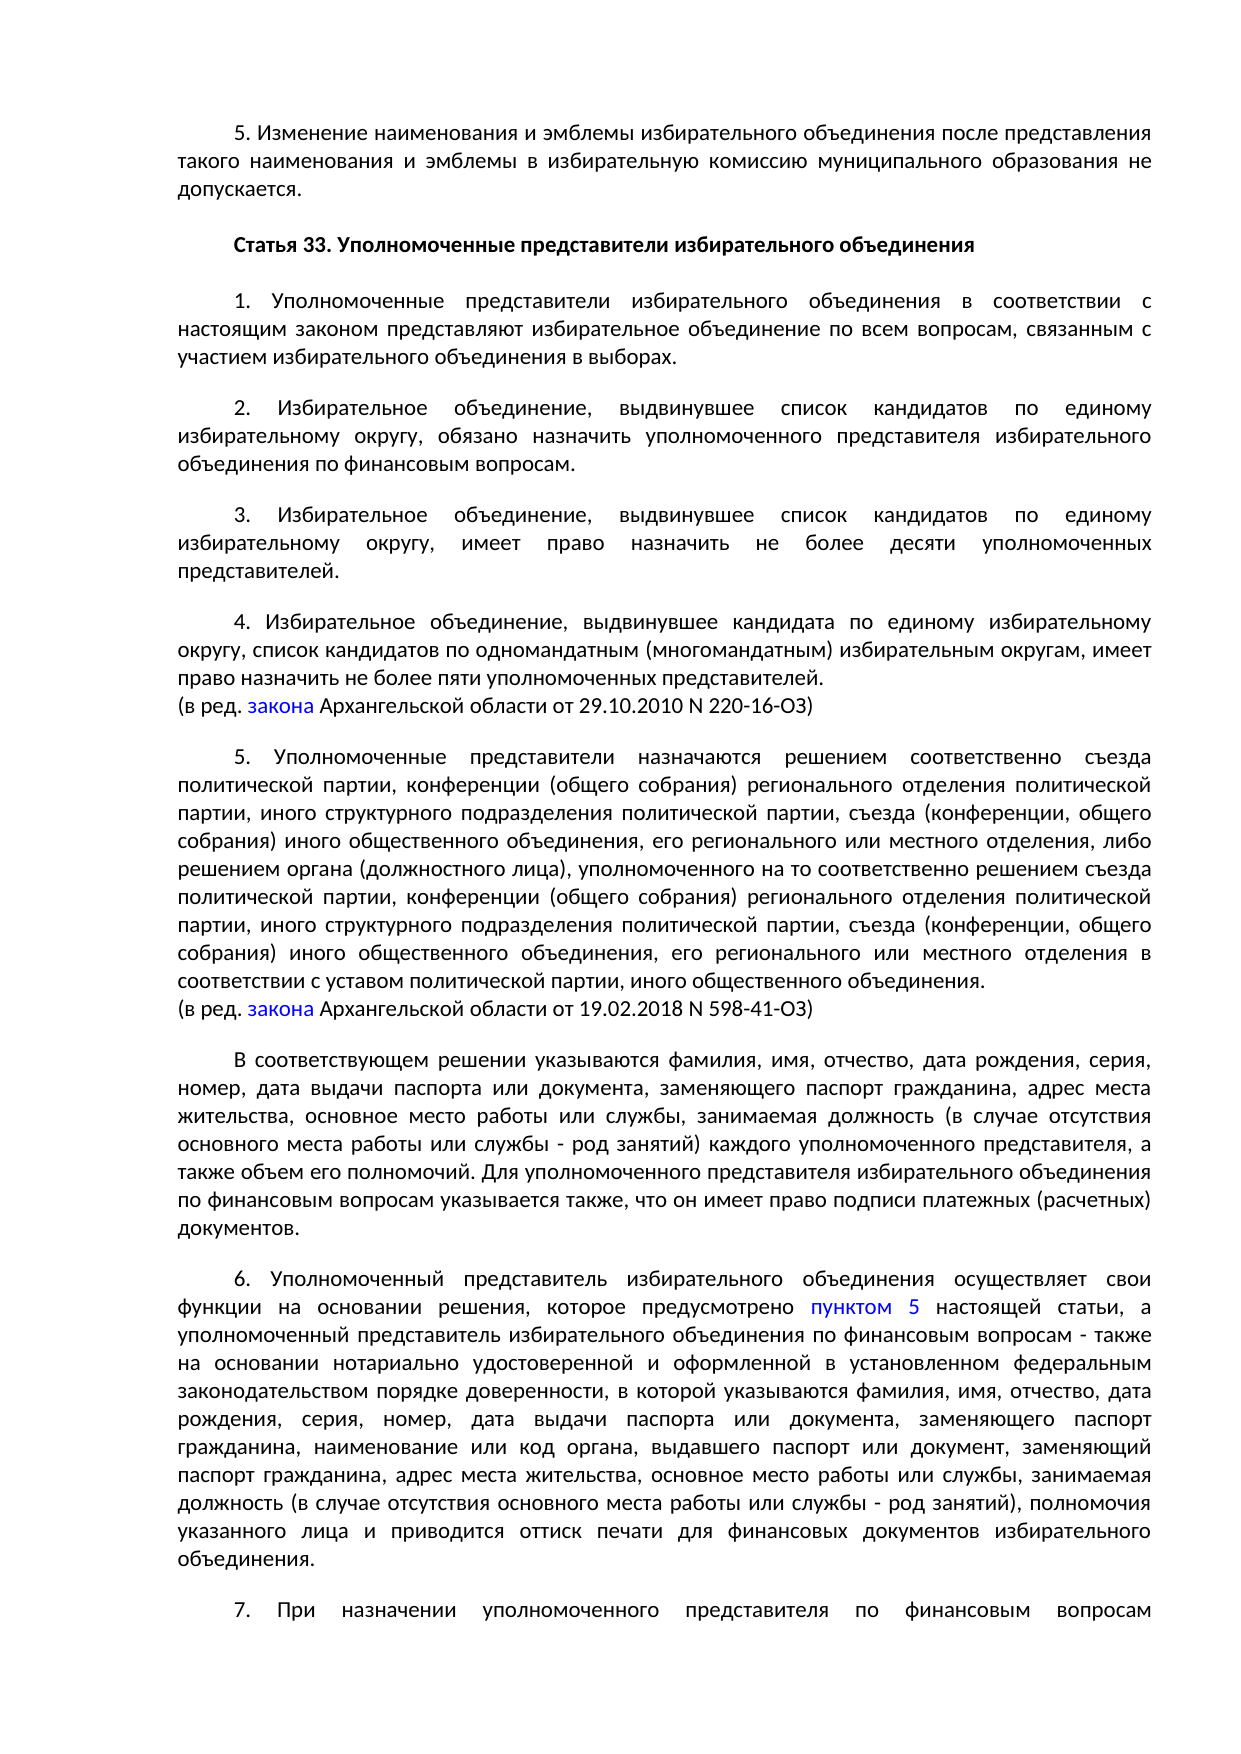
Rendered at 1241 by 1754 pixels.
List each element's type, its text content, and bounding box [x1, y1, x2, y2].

text 5. Изменение наименования и эмблемы избирательного объединения после представления такого наименования и эмблемы в избирательную комиссию муниципального образования не допускается. [177, 118, 1152, 202]
text (в ред. закона Архангельской области от 29.10.2010 N 220-16-ОЗ) [177, 691, 1152, 719]
text 4. Избирательное объединение, выдвинувшее кандидата по единому избирательному округу, список кандидатов по одномандатным (многомандатным) избирательным округам, имеет право назначить не более пяти уполномоченных представителей. [177, 607, 1152, 691]
text 1. Уполномоченные представители избирательного объединения в соответствии с настоящим законом представляют избирательное объединение по всем вопросам, связанным с участием избирательного объединения в выборах. [177, 286, 1152, 370]
text (в ред. закона Архангельской области от 19.02.2018 N 598-41-ОЗ) [177, 994, 1152, 1022]
title Статья 33. Уполномоченные представители избирательного объединения [177, 230, 1152, 258]
text 3. Избирательное объединение, выдвинувшее список кандидатов по единому избирательному округу, имеет право назначить не более десяти уполномоченных представителей. [177, 500, 1152, 584]
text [177, 1596, 1152, 1623]
text 5. Уполномоченные представители назначаются решением соответственно съезда политической партии, конференции (общего собрания) регионального отделения политической партии, иного структурного подразделения политической партии, съезда (конференции, общего собрания) иного общественного объединения, его регионального или местного отделения, либо решением органа (должностного лица), уполномоченного на то соответственно решением съезда политической партии, конференции (общего собрания) регионального отделения политической партии, иного структурного подразделения политической партии, съезда (конференции, общего собрания) иного общественного объединения, его регионального или местного отделения в соответствии с уставом политической партии, иного общественного объединения. [177, 742, 1152, 994]
text 2. Избирательное объединение, выдвинувшее список кандидатов по единому избирательному округу, обязано назначить уполномоченного представителя избирательного объединения по финансовым вопросам. [177, 393, 1152, 477]
text 6. Уполномоченный представитель избирательного объединения осуществляет свои функции на основании решения, которое предусмотрено пунктом 5 настоящей статьи, а уполномоченный представитель избирательного объединения по финансовым вопросам - также на основании нотариально удостоверенной и оформленной в установленном федеральным законодательством порядке доверенности, в которой указываются фамилия, имя, отчество, дата рождения, серия, номер, дата выдачи паспорта или документа, заменяющего паспорт гражданина, наименование или код органа, выдавшего паспорт или документ, заменяющий паспорт гражданина, адрес места жительства, основное место работы или службы, занимаемая должность (в случае отсутствия основного места работы или службы - род занятий), полномочия указанного лица и приводится оттиск печати для финансовых документов избирательного объединения. [177, 1264, 1152, 1573]
text В соответствующем решении указываются фамилия, имя, отчество, дата рождения, серия, номер, дата выдачи паспорта или документа, заменяющего паспорт гражданина, адрес места жительства, основное место работы или службы, занимаемая должность (в случае отсутствия основного места работы или службы - род занятий) каждого уполномоченного представителя, а также объем его полномочий. Для уполномоченного представителя избирательного объединения по финансовым вопросам указывается также, что он имеет право подписи платежных (расчетных) документов. [177, 1045, 1152, 1241]
